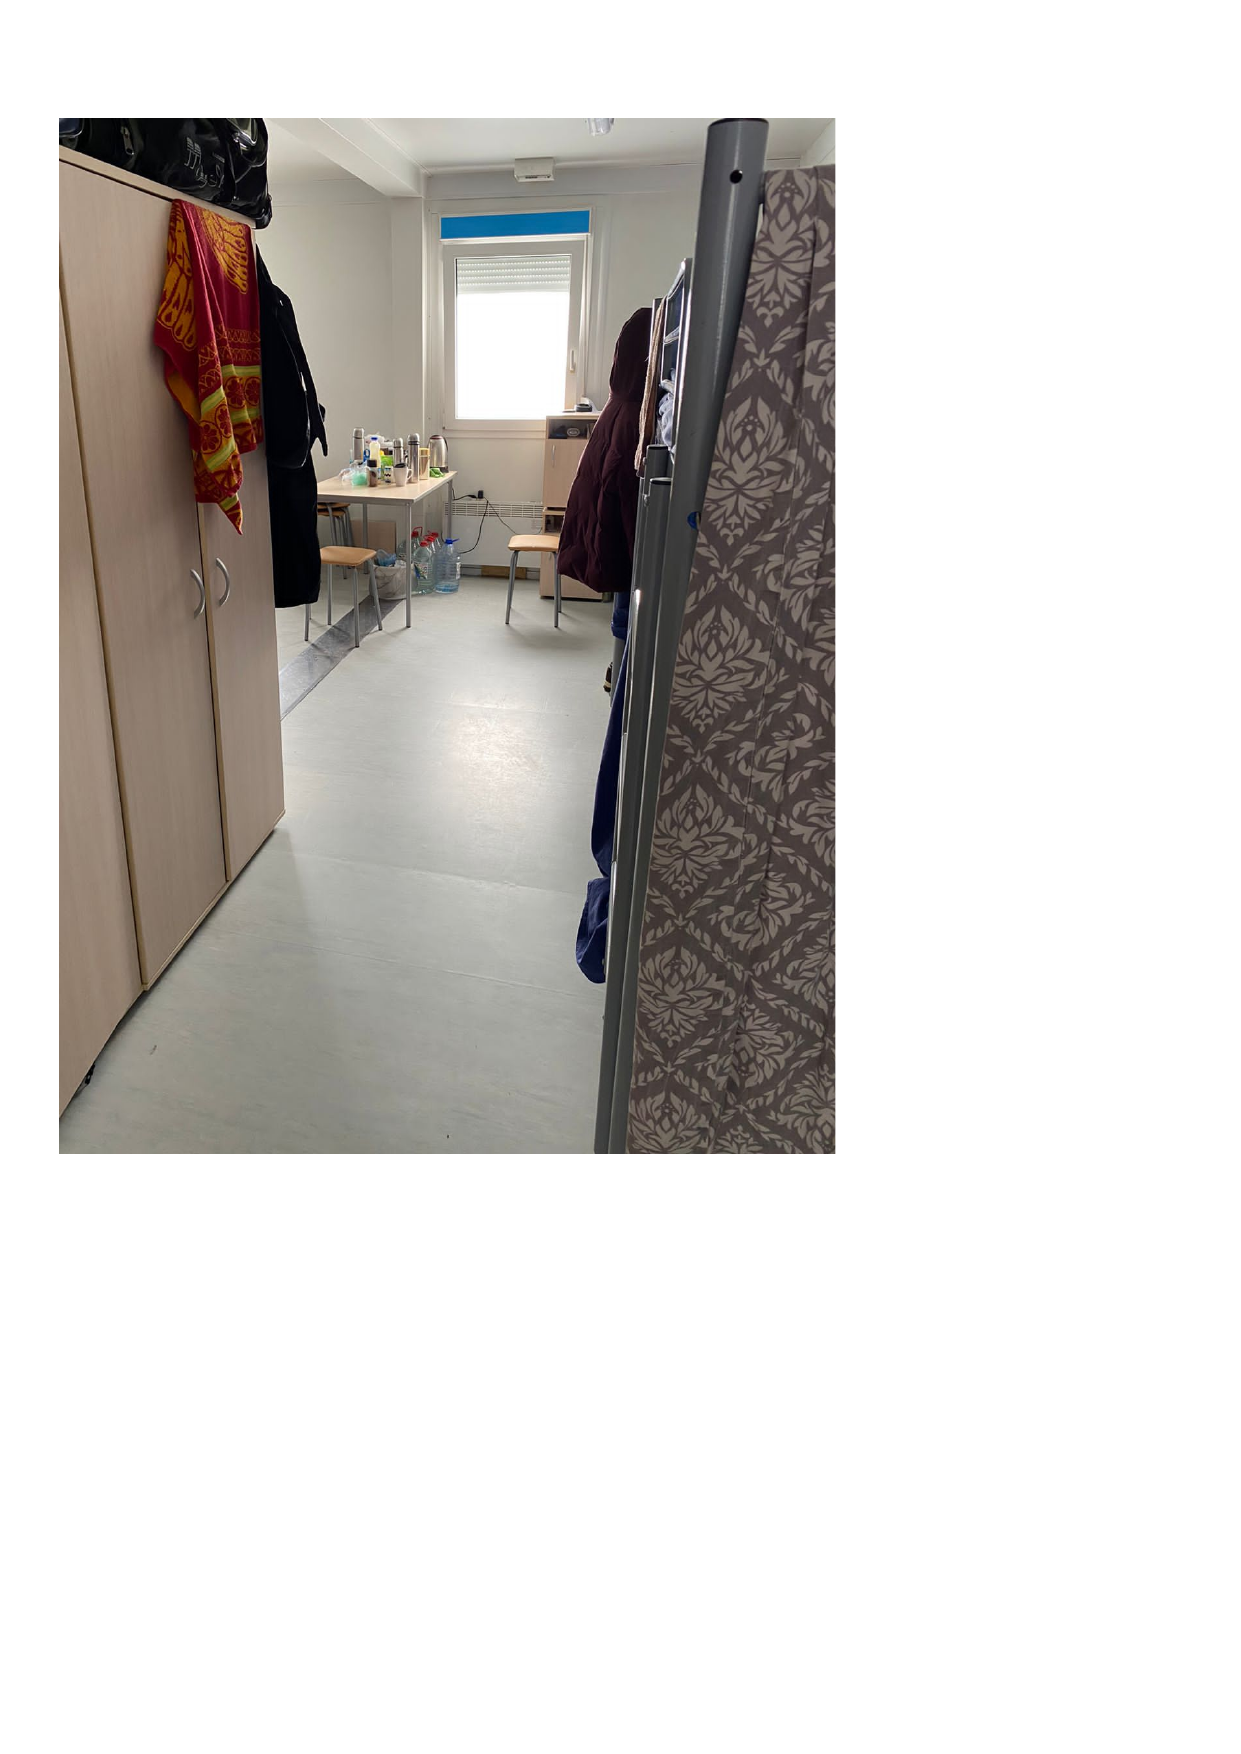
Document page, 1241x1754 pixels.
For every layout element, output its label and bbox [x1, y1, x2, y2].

picture [59, 118, 836, 1154]
